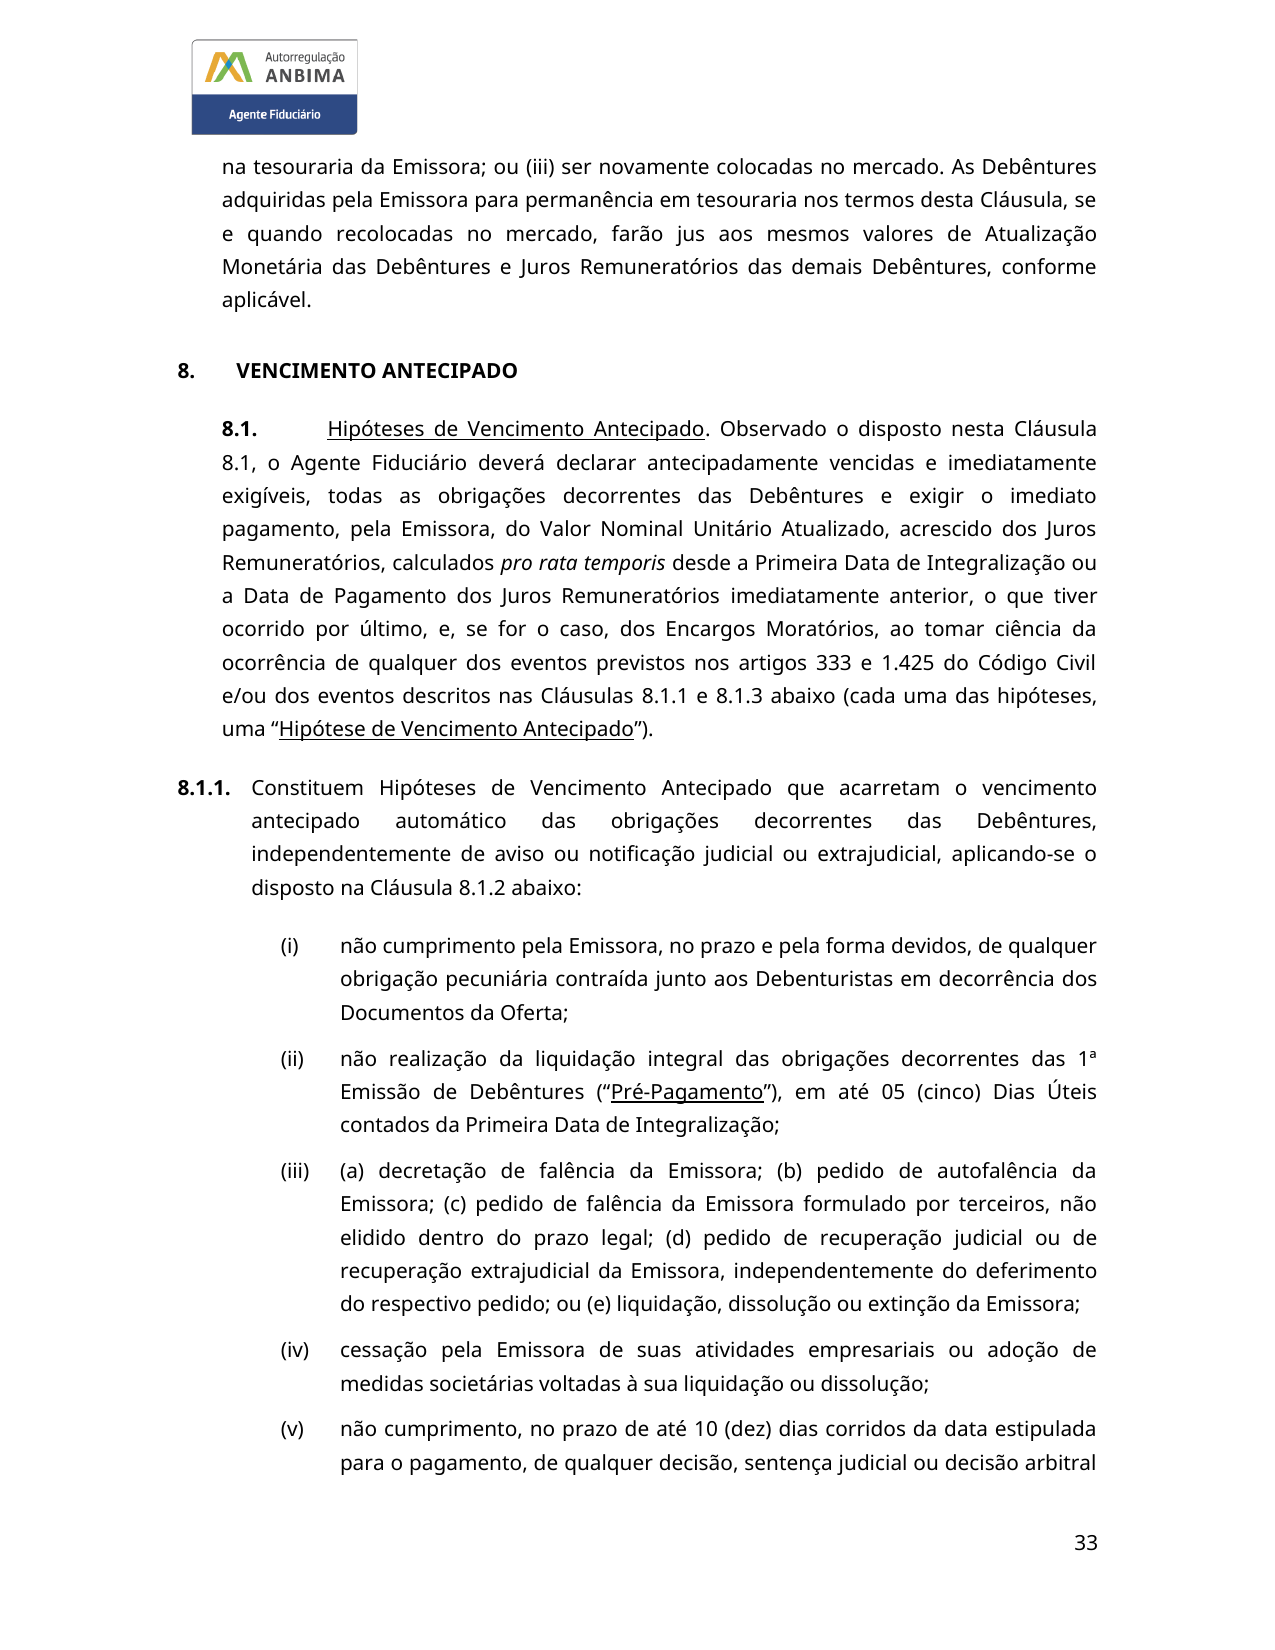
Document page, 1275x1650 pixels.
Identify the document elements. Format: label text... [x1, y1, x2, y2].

subtitle VENCIMENTO ANTECIPADO [177, 352, 1098, 385]
text Hipóteses de Vencimento Antecipado. Observado o disposto nesta Cláusula 8.1, o Agente Fiduciário deverá declarar antecipadamente vencidas e imediatamente exigíveis, todas as obrigações decorrentes das Debêntures e exigir o imediato pagamento, pela Emissora, do Valor Nominal Unitário Atualizado, acrescido dos Juros Remuneratórios, calculados pro rata temporis desde a Primeira Data de Integralização ou a Data de Pagamento dos Juros Remuneratórios imediatamente anterior, o que tiver ocorrido por último, e, se for o caso, dos Encargos Moratórios, ao tomar ciência da ocorrência de qualquer dos eventos previstos nos artigos 333 e 1.425 do Código Civil e/ou dos eventos descritos nas Cláusulas 8.1.1 e 8.1.3 abaixo (cada uma das hipóteses, uma “Hipótese de Vencimento Antecipado”). [222, 410, 1098, 743]
text não realização da liquidação integral das obrigações decorrentes das 1ª Emissão de Debêntures (“Pré-Pagamento”), em até 05 (cinco) Dias Úteis contados da Primeira Data de Integralização; [281, 1039, 1098, 1139]
text Constituem Hipóteses de Vencimento Antecipado que acarretam o vencimento antecipado automático das obrigações decorrentes das Debêntures, independentemente de aviso ou notificação judicial ou extrajudicial, aplicando-se o disposto na Cláusula 8.1.2 abaixo: [177, 768, 1098, 902]
picture [191, 39, 358, 135]
text (a) decretação de falência da Emissora; (b) pedido de autofalência da Emissora; (c) pedido de falência da Emissora formulado por terceiros, não elidido dentro do prazo legal; (d) pedido de recuperação judicial ou de recuperação extrajudicial da Emissora, independentemente do deferimento do respectivo pedido; ou (e) liquidação, dissolução ou extinção da Emissora; [281, 1152, 1098, 1318]
text cessação pela Emissora de suas atividades empresariais ou adoção de medidas societárias voltadas à sua liquidação ou dissolução; [281, 1331, 1098, 1398]
text não cumprimento pela Emissora, no prazo e pela forma devidos, de qualquer obrigação pecuniária contraída junto aos Debenturistas em decorrência dos Documentos da Oferta; [281, 927, 1098, 1027]
